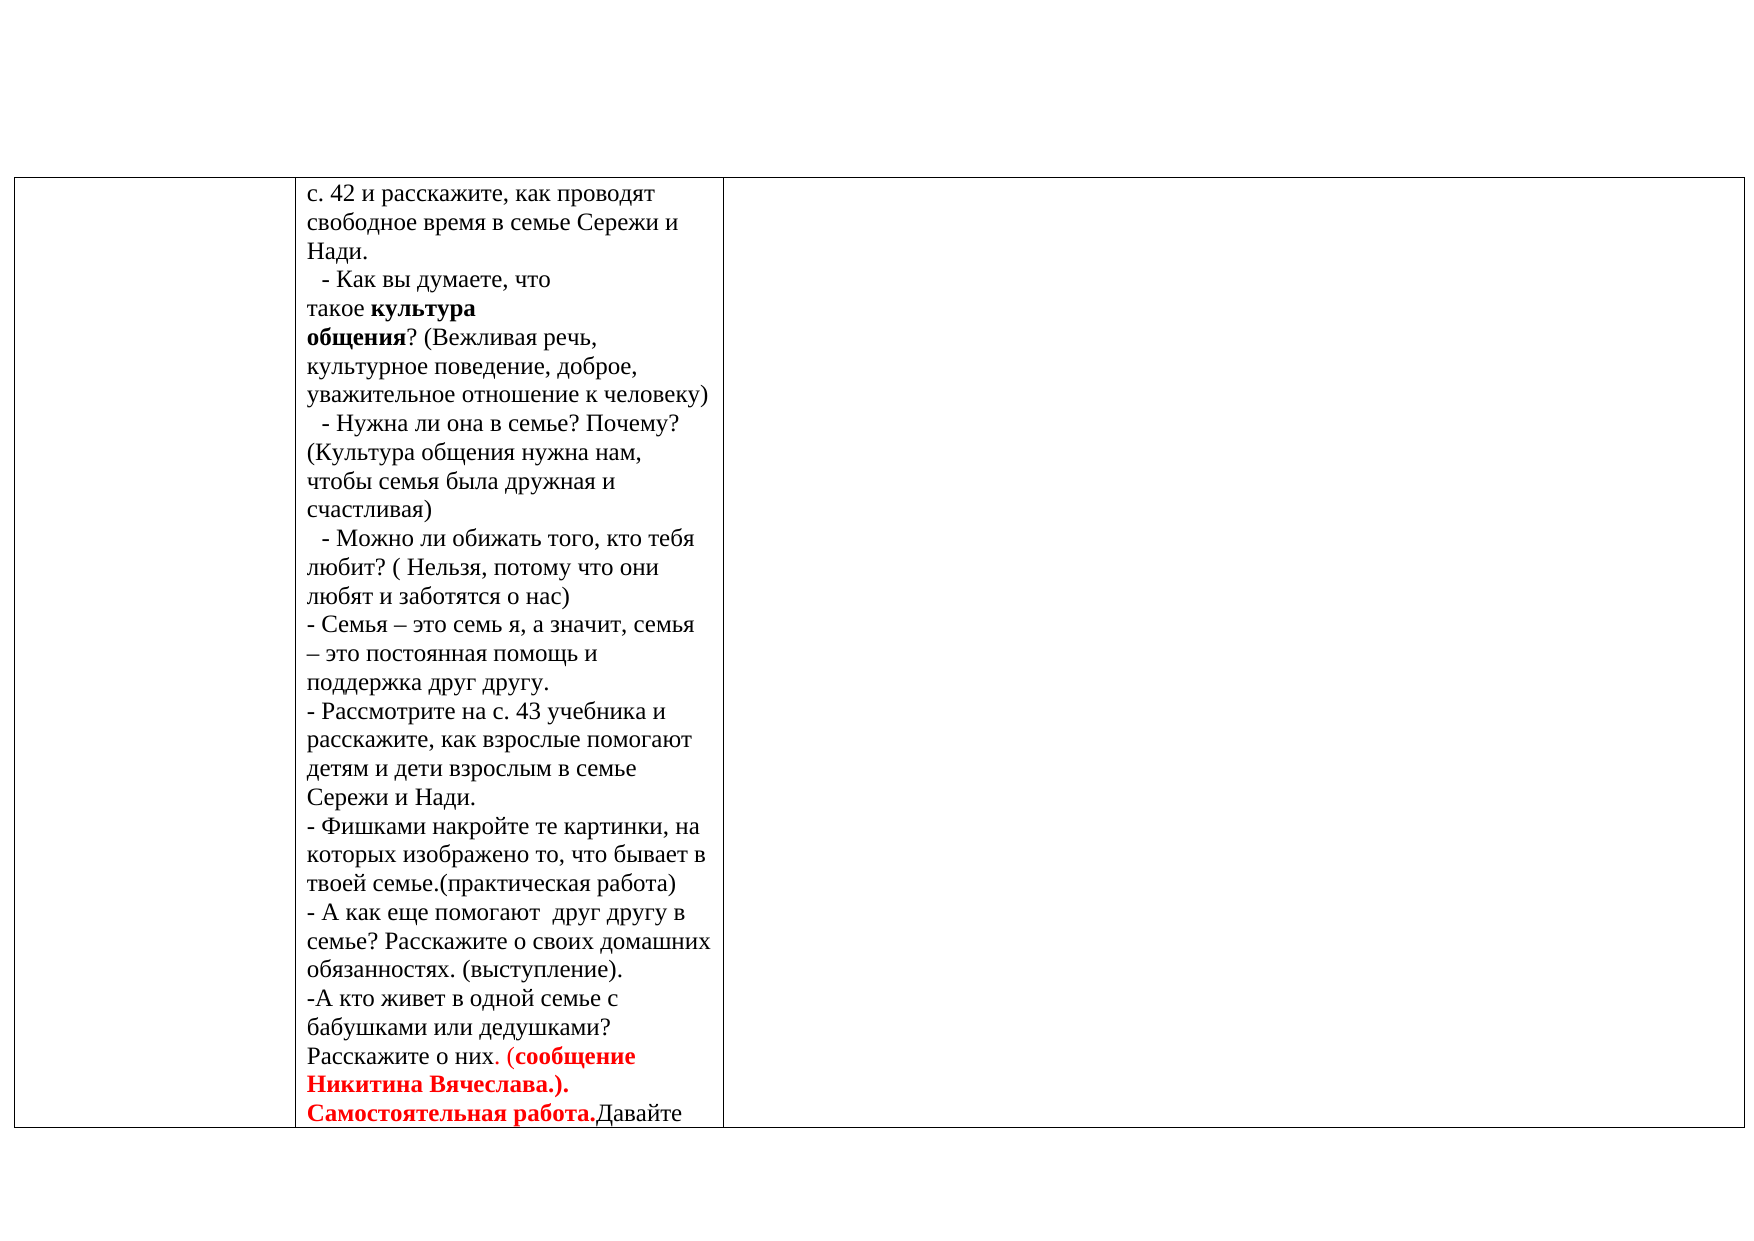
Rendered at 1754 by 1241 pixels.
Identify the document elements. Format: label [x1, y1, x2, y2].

table_cell [15, 178, 295, 1127]
table_cell [296, 178, 723, 1127]
